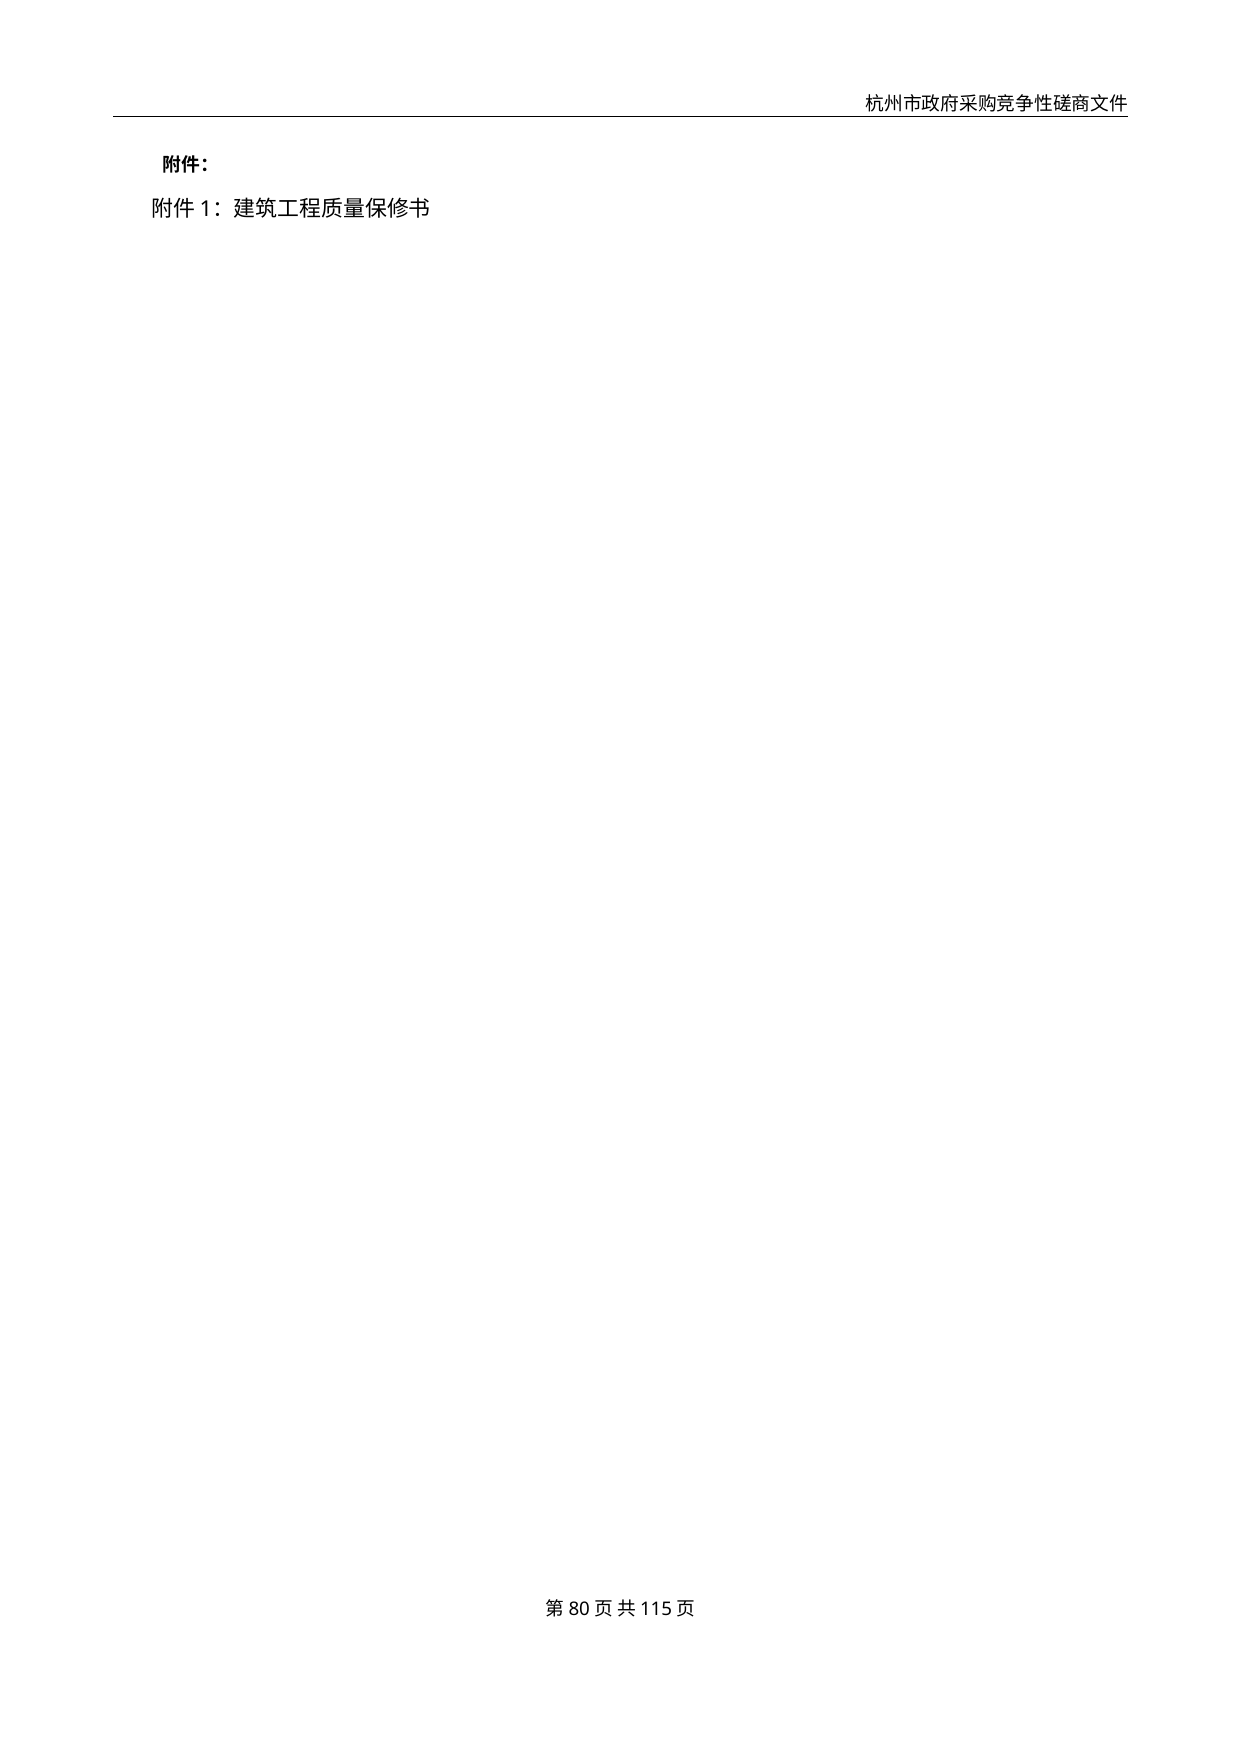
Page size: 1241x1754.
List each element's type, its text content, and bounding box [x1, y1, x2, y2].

text 附件： [112, 150, 1128, 177]
text 附件1：建筑工程质量保修书 [112, 191, 1128, 222]
